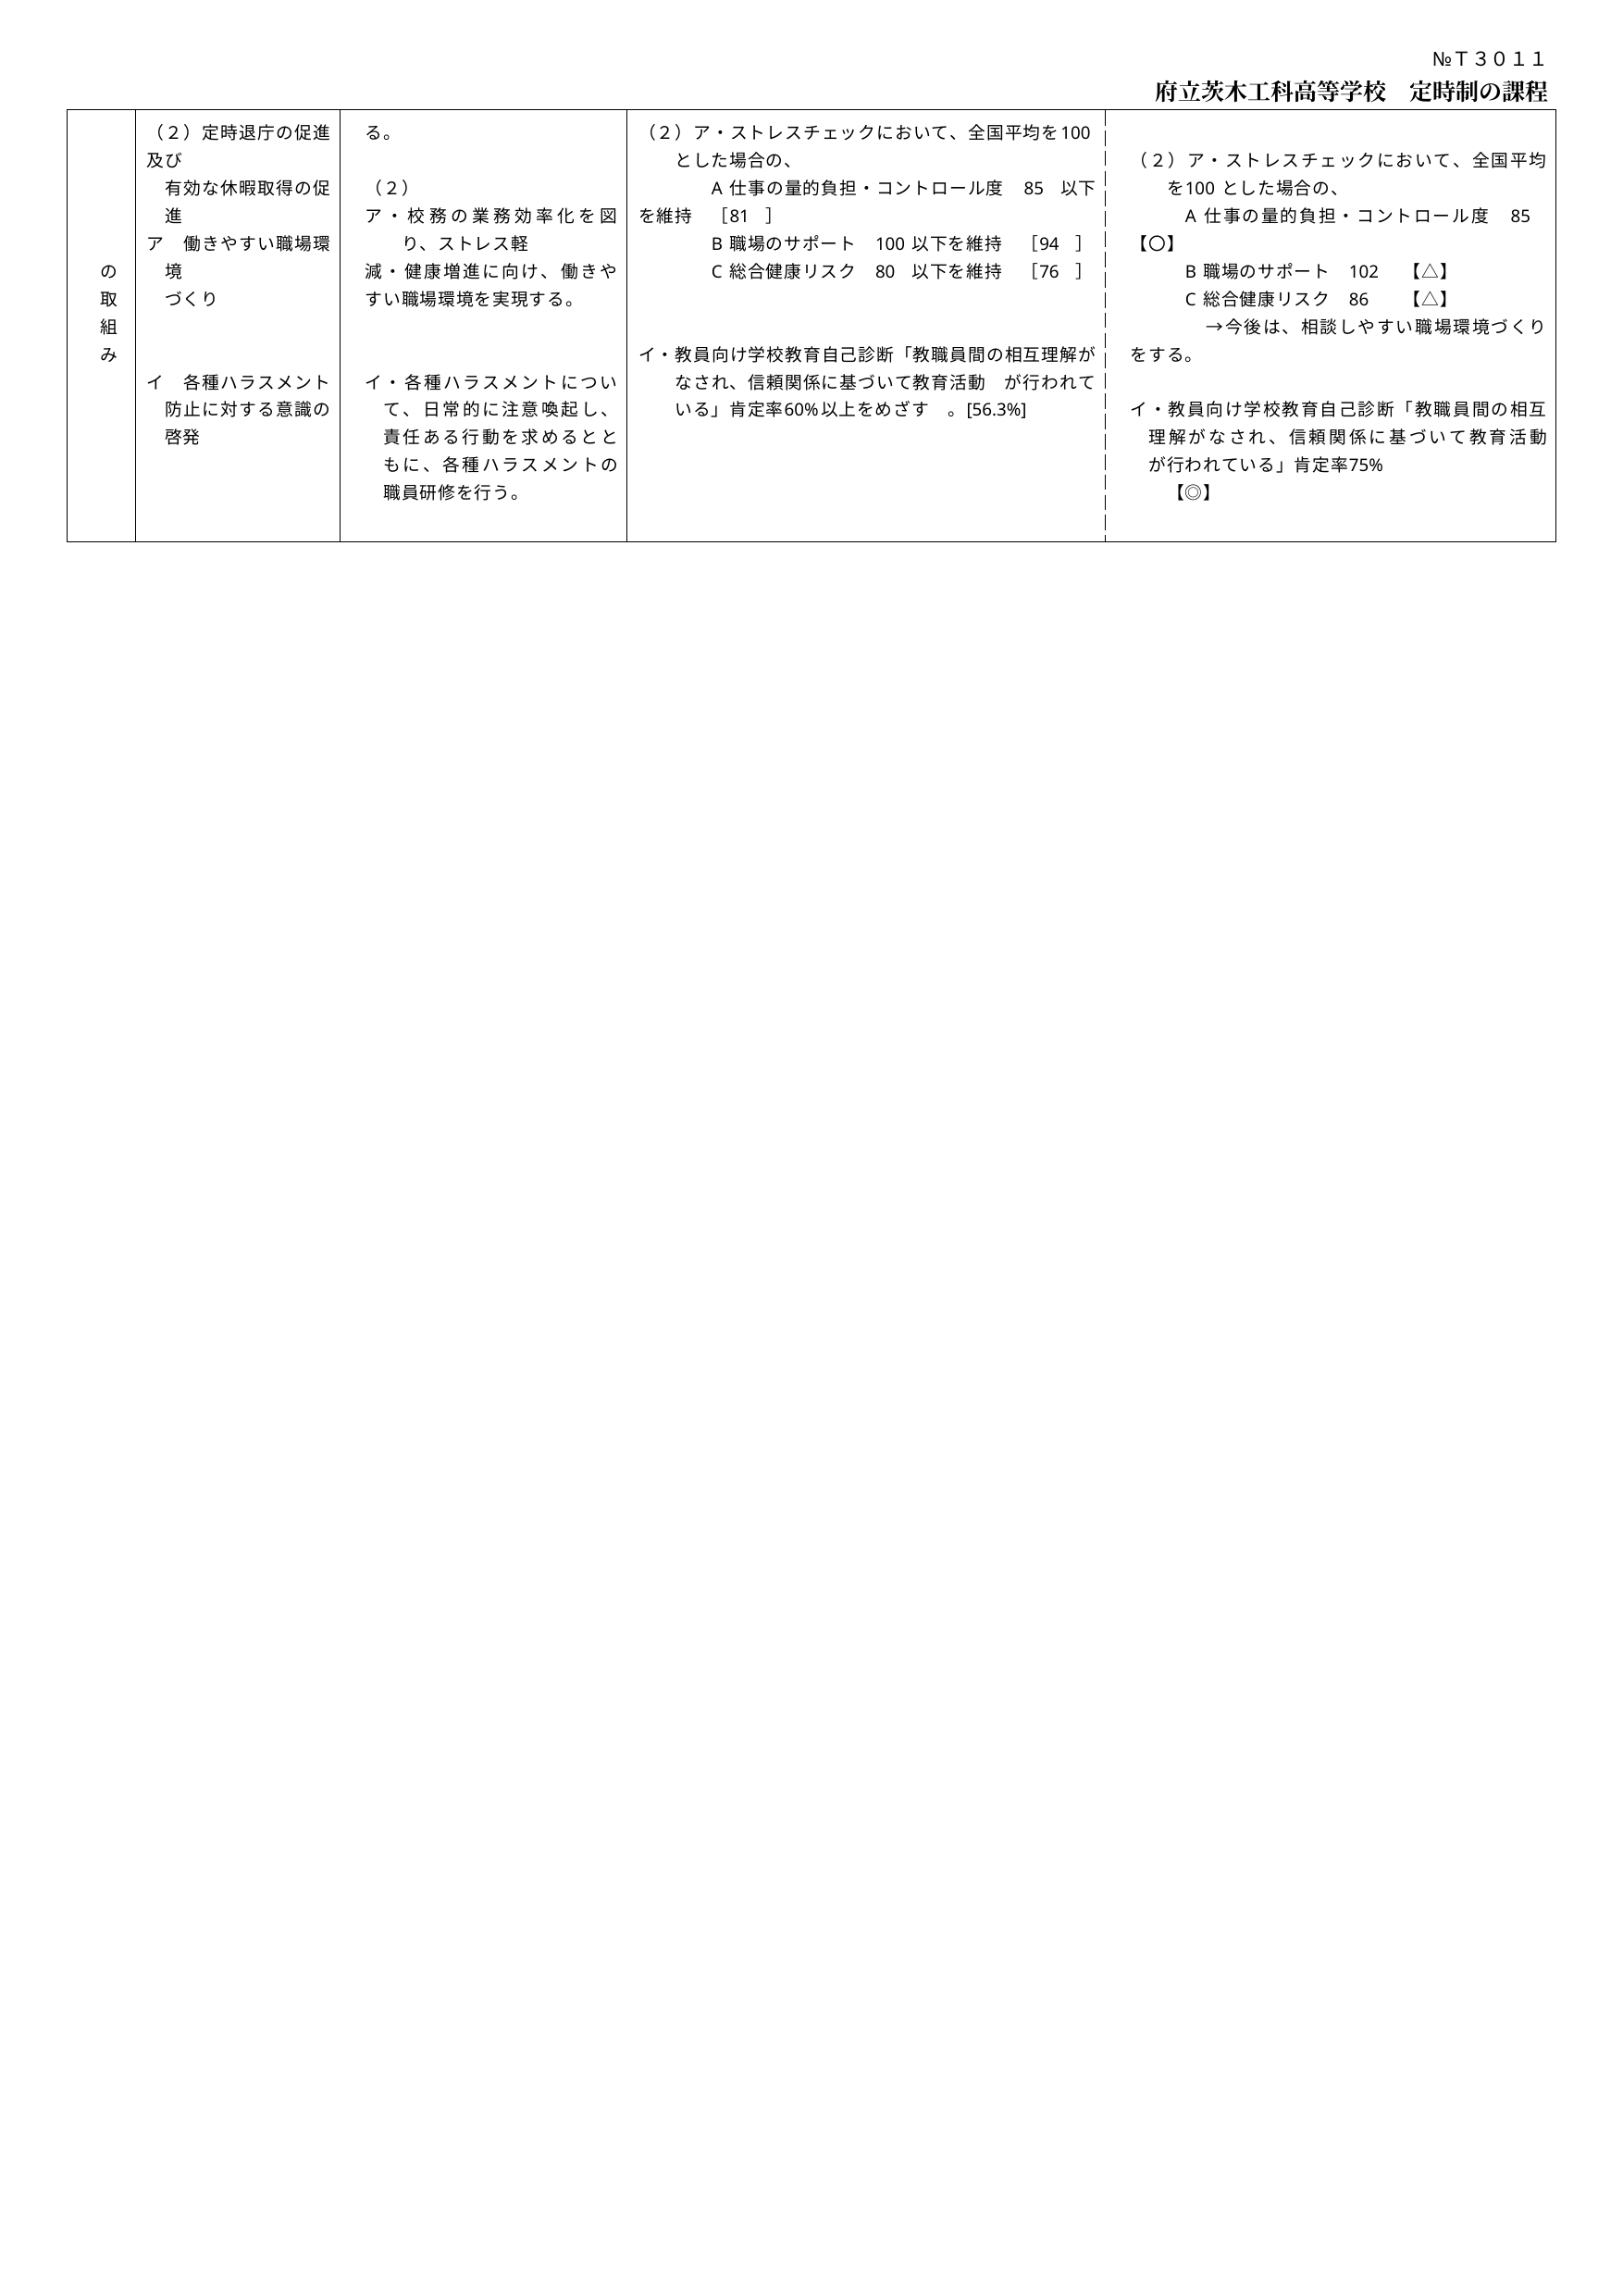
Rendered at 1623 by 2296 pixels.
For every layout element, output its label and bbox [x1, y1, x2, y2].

table_cell [1105, 110, 1555, 541]
table_cell [341, 110, 626, 541]
table_cell [136, 110, 340, 541]
table_cell [627, 110, 1105, 541]
table_cell [68, 110, 135, 541]
